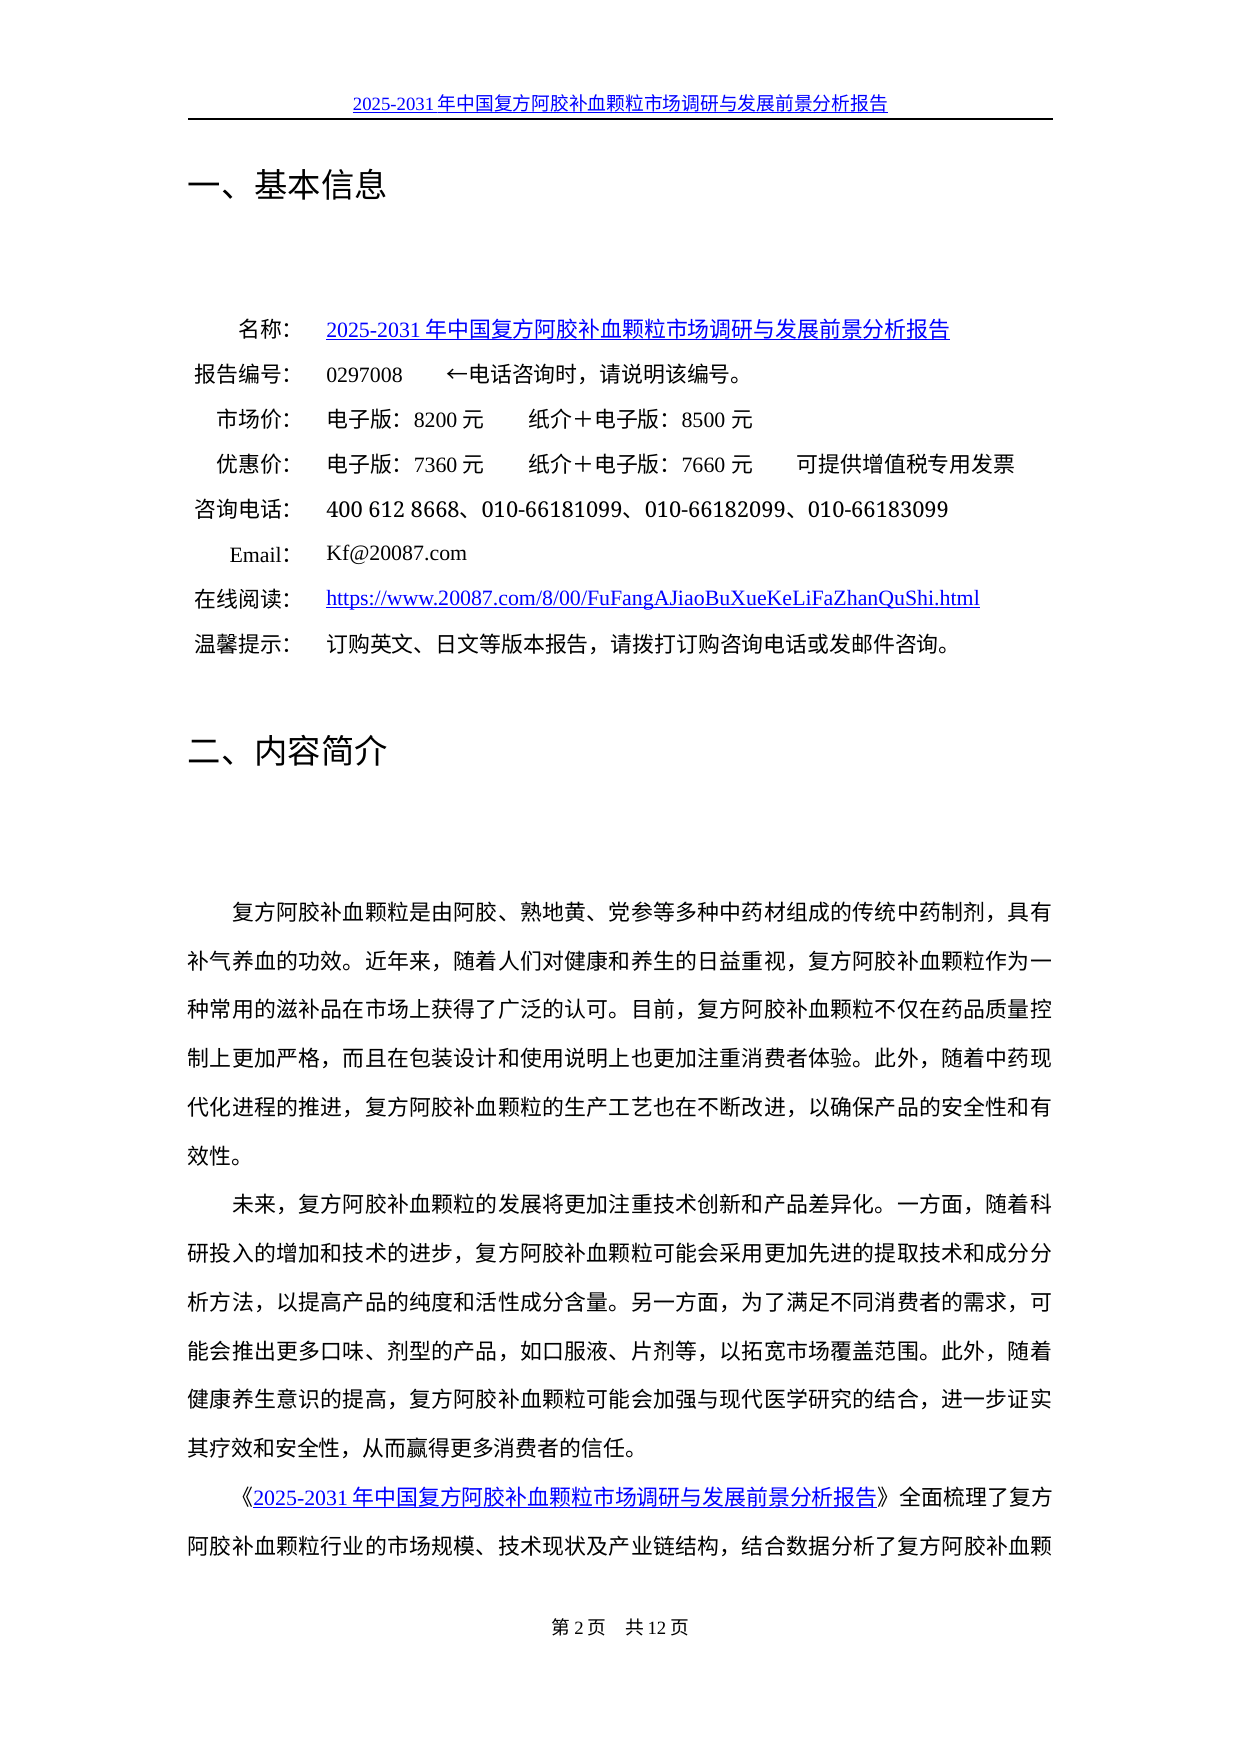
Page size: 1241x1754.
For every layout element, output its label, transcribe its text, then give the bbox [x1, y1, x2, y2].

table_cell 咨询电话： [167, 492, 315, 537]
table_header 名称： [167, 312, 315, 357]
table_cell 电子版：7360 元 纸介＋电子版：7660 元 可提供增值税专用发票 [315, 447, 1073, 492]
title 一、基本信息 [187, 150, 1053, 215]
title 二、内容简介 [187, 717, 1053, 782]
table_cell 温馨提示： [167, 627, 315, 672]
table_cell 报告编号： [167, 357, 315, 402]
table_cell [315, 582, 1073, 627]
table_cell 优惠价： [167, 447, 315, 492]
table_cell Email： [167, 537, 315, 582]
table_cell 0297008 ←电话咨询时，请说明该编号。 [315, 357, 1073, 402]
table_header 2025-2031年中国复方阿胶补血颗粒市场调研与发展前景分析报告 [315, 312, 1073, 357]
table_cell 电子版：8200 元 纸介＋电子版：8500 元 [315, 402, 1073, 447]
table_cell 订购英文、日文等版本报告，请拨打订购咨询电话或发邮件咨询。 [315, 627, 1073, 672]
table_cell 市场价： [167, 402, 315, 447]
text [187, 894, 1053, 1561]
table_cell 400 612 8668、010-66181099、010-66182099、010-66183099 [315, 492, 1073, 537]
table_cell 在线阅读： [167, 582, 315, 627]
table_cell Kf@20087.com [315, 537, 1073, 582]
